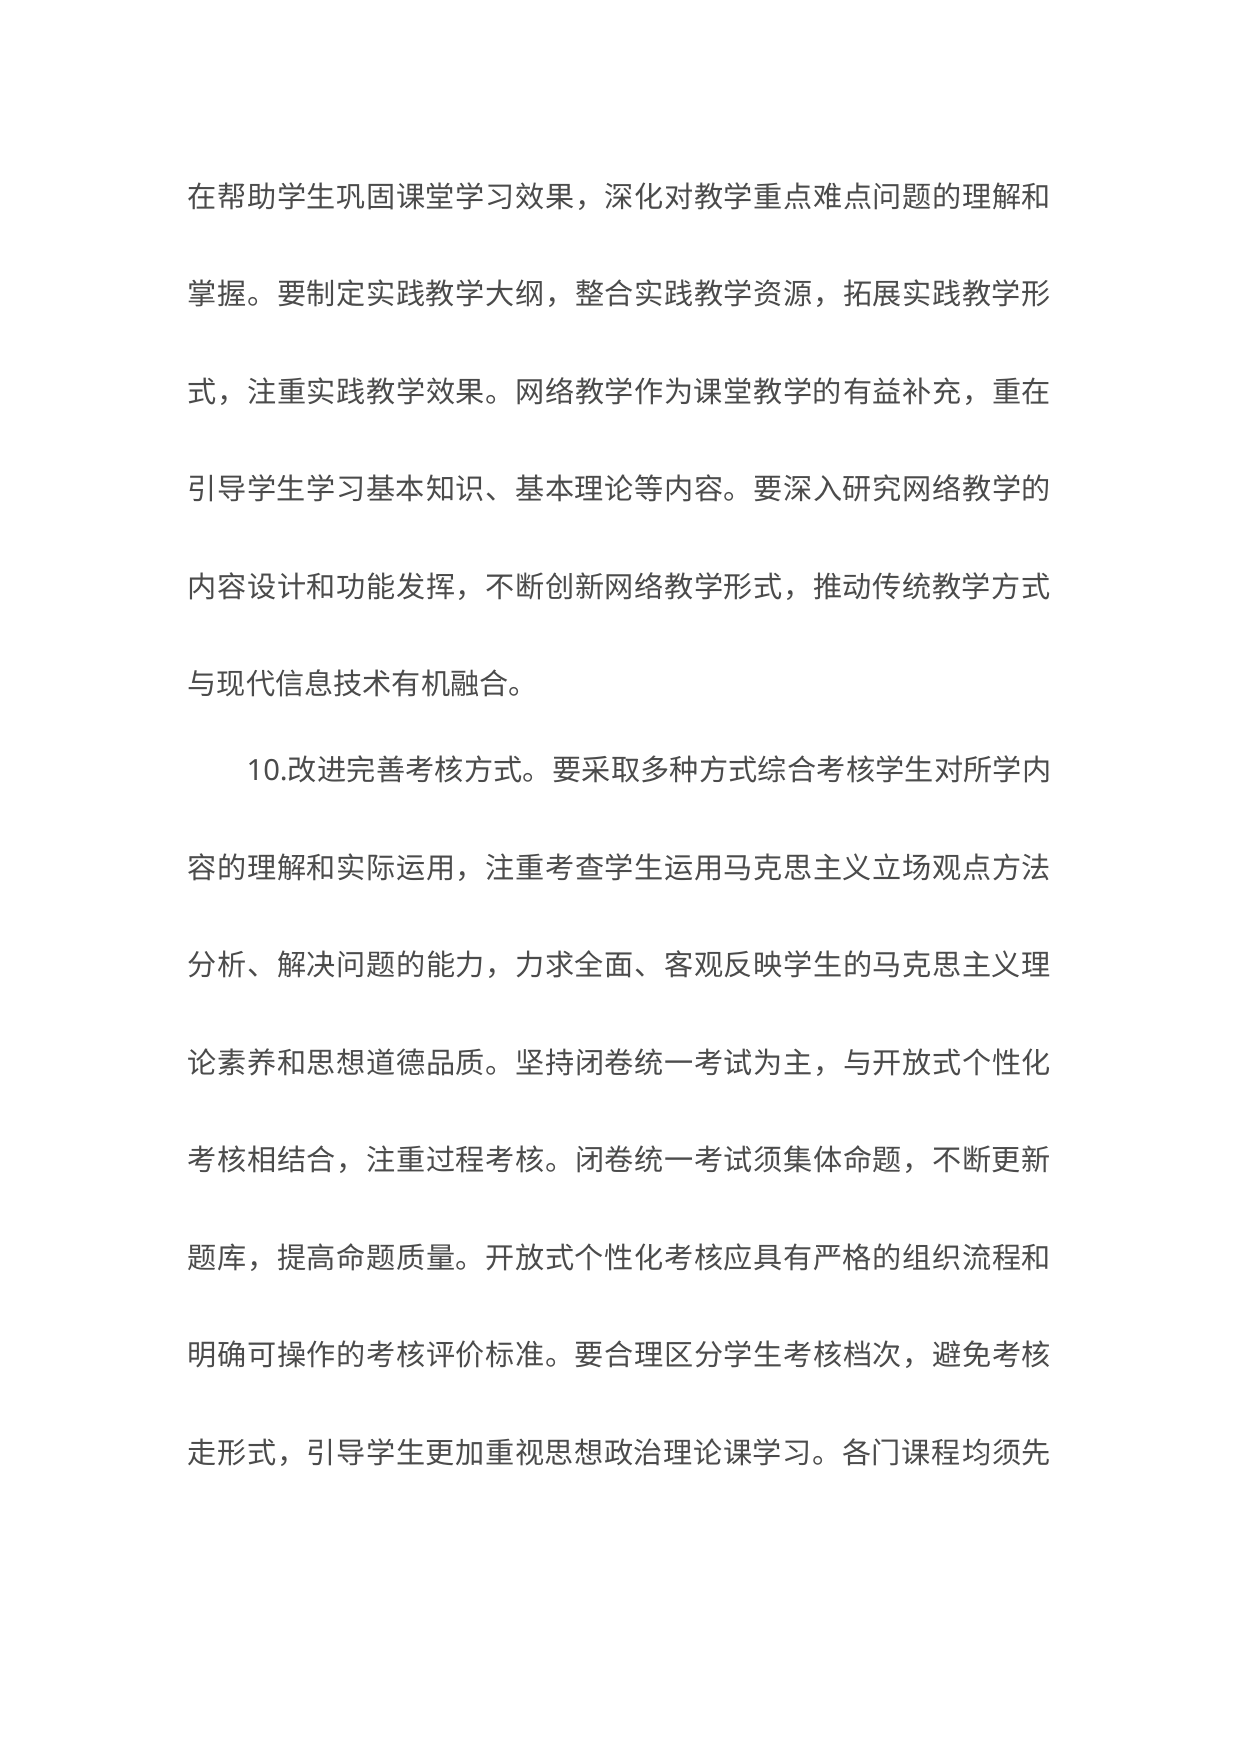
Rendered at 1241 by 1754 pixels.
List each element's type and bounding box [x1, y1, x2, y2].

text [187, 736, 1053, 1483]
text [187, 162, 1053, 714]
